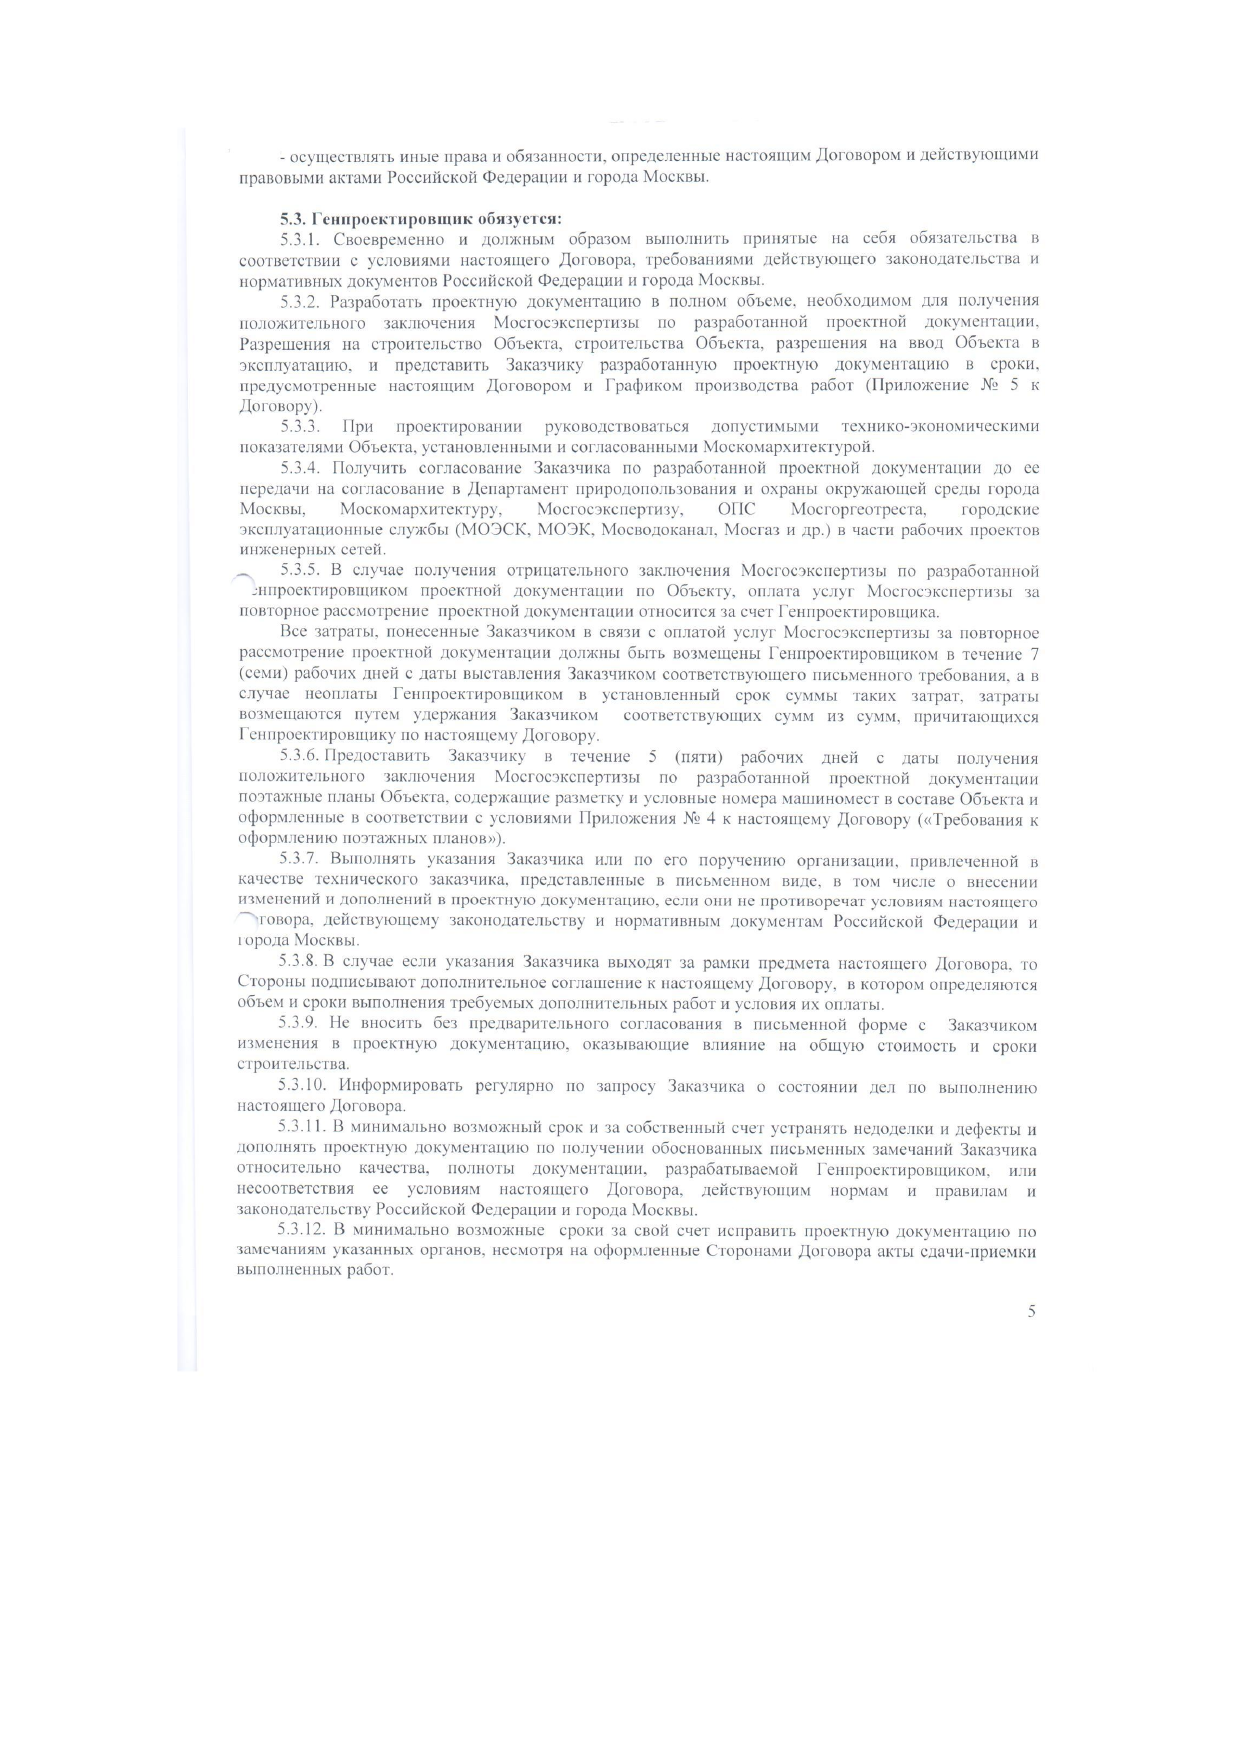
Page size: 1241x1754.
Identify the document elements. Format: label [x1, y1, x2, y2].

picture [177, 118, 1099, 1636]
